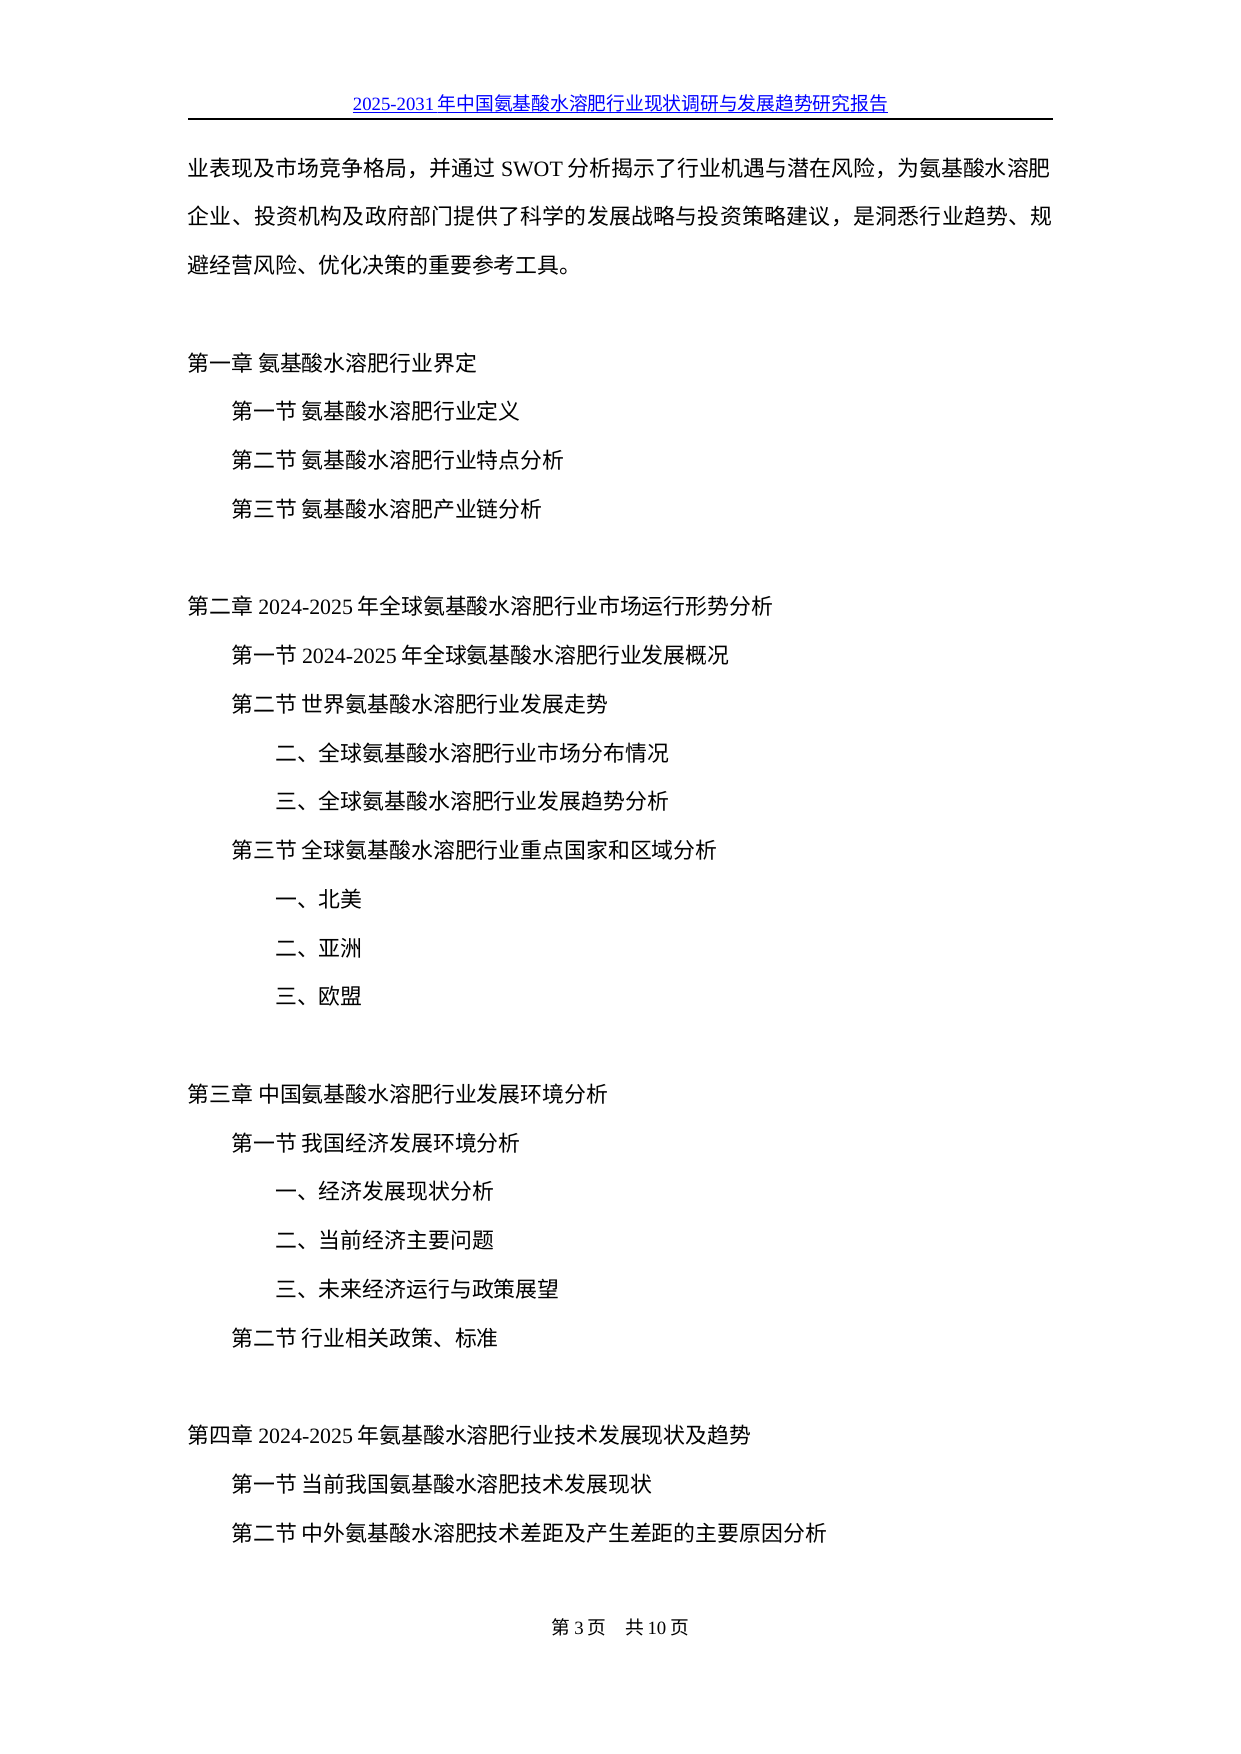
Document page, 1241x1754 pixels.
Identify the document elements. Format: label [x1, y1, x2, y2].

text [187, 150, 1053, 1548]
